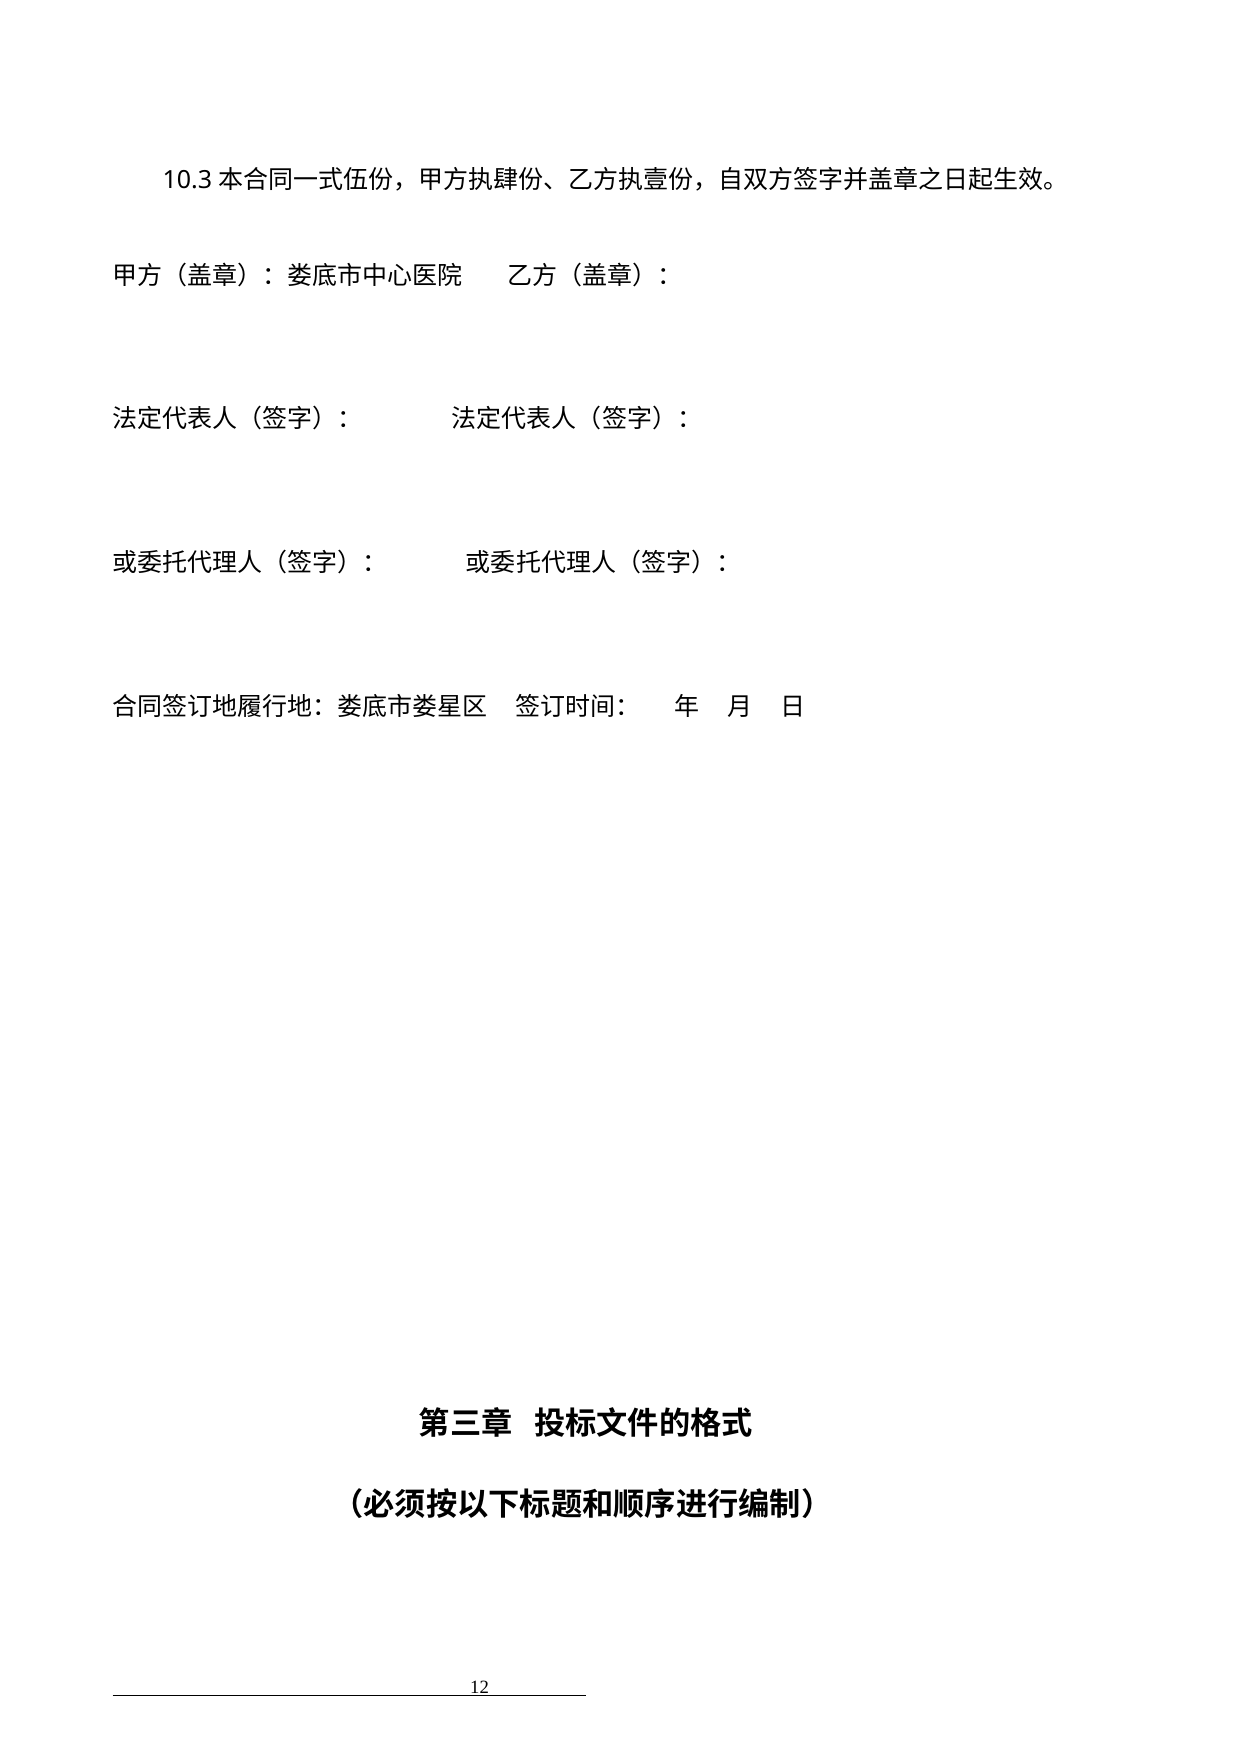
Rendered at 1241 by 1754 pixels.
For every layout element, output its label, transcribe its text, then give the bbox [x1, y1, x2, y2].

list 法定代表人（签字）： 法定代表人（签字）： [112, 389, 1128, 437]
list 合同签订地履行地：娄底市娄星区 签订时间： 年 月 日 [112, 677, 1128, 725]
list 10.3 本合同一式伍份，甲方执肆份、乙方执壹份，自双方签字并盖章之日起生效。 [112, 150, 1128, 198]
list 或委托代理人（签字）： 或委托代理人（签字）： [112, 533, 1128, 581]
subtitle 第三章 投标文件的格式 [419, 1398, 1128, 1443]
list 甲方（盖章）：娄底市中心医院 乙方（盖章）： [112, 246, 1128, 294]
subtitle （必须按以下标题和顺序进行编制） [112, 1479, 1128, 1524]
